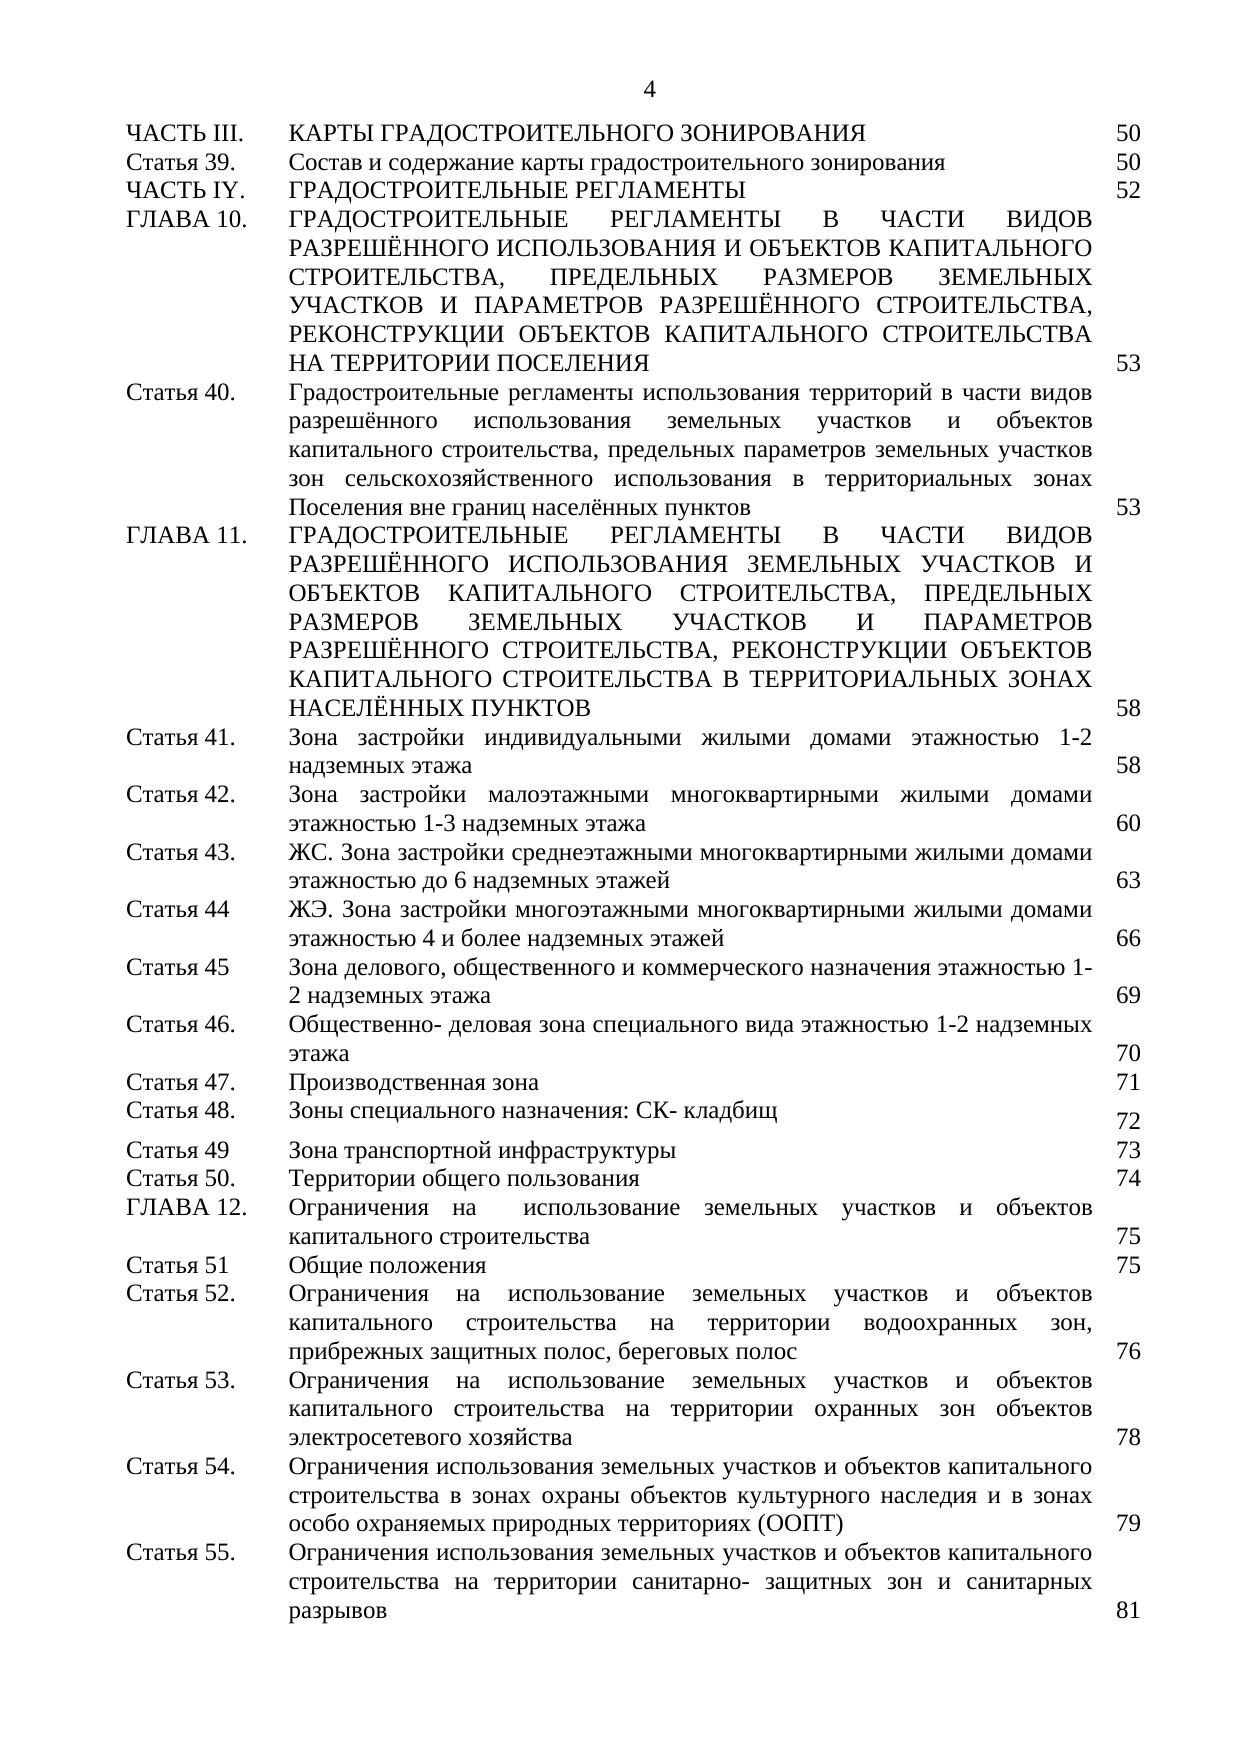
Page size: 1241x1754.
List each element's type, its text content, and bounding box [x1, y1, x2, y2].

table_cell 58 [1105, 722, 1180, 779]
table_cell 75 [1105, 1192, 1180, 1250]
table_cell Статья 46. [115, 1009, 277, 1067]
table_cell ГЛАВА 11. [115, 521, 277, 722]
table_cell 69 [1105, 952, 1180, 1009]
table_cell Производственная зона [277, 1067, 1104, 1096]
table_cell Статья 55. [115, 1537, 277, 1623]
table_cell Статья 49 [115, 1135, 277, 1163]
table_cell Статья 50. [115, 1164, 277, 1192]
table_cell Статья 44 [115, 894, 277, 952]
table_cell Общественно- деловая зона специального вида этажностью 1-2 надземных этажа [277, 1009, 1104, 1067]
table_cell ЖЭ. Зона застройки многоэтажными многоквартирными жилыми домами этажностью 4 и более надземных этажей [277, 894, 1104, 952]
table_cell Градостроительные регламенты использования территорий в части видов разрешённого использования земельных участков и объектов капитального строительства, предельных параметров земельных участков зон сельскохозяйственного использования в территориальных зонах Поселения вне границ населённых пунктов [277, 377, 1104, 521]
table_cell 58 [1105, 521, 1180, 722]
table_cell Зона транспортной инфраструктуры [277, 1135, 1104, 1163]
table_cell 76 [1105, 1279, 1180, 1365]
table_cell 79 [1105, 1451, 1180, 1537]
table_cell Ограничения на использование земельных участков и объектов капитального строительства на территории водоохранных зон, прибрежных защитных полос, береговых полос [277, 1279, 1104, 1365]
table_cell ГРАДОСТРОИТЕЛЬНЫЕ РЕГЛАМЕНТЫ В ЧАСТИ ВИДОВ РАЗРЕШЁННОГО ИСПОЛЬЗОВАНИЯ И ОБЪЕКТОВ КАПИТАЛЬНОГО СТРОИТЕЛЬСТВА, ПРЕДЕЛЬНЫХ РАЗМЕРОВ ЗЕМЕЛЬНЫХ УЧАСТКОВ И ПАРАМЕТРОВ РАЗРЕШЁННОГО СТРОИТЕЛЬСТВА, РЕКОНСТРУКЦИИ ОБЪЕКТОВ КАПИТАЛЬНОГО СТРОИТЕЛЬСТВА НА ТЕРРИТОРИИ ПОСЕЛЕНИЯ [277, 204, 1104, 377]
table_cell ГЛАВА 10. [115, 204, 277, 377]
table_cell Зона застройки малоэтажными многоквартирными жилыми домами этажностью 1-3 надземных этажа [277, 779, 1104, 837]
table_cell Зона застройки индивидуальными жилыми домами этажностью 1-2 надземных этажа [277, 722, 1104, 779]
table_cell ЧАСТЬ III. [115, 118, 277, 147]
table_cell Статья 41. [115, 722, 277, 779]
table_cell ГРАДОСТРОИТЕЛЬНЫЕ РЕГЛАМЕНТЫ В ЧАСТИ ВИДОВ РАЗРЕШЁННОГО ИСПОЛЬЗОВАНИЯ ЗЕМЕЛЬНЫХ УЧАСТКОВ И ОБЪЕКТОВ КАПИТАЛЬНОГО СТРОИТЕЛЬСТВА, ПРЕДЕЛЬНЫХ РАЗМЕРОВ ЗЕМЕЛЬНЫХ УЧАСТКОВ И ПАРАМЕТРОВ РАЗРЕШЁННОГО СТРОИТЕЛЬСТВА, РЕКОНСТРУКЦИИ ОБЪЕКТОВ КАПИТАЛЬНОГО СТРОИТЕЛЬСТВА В ТЕРРИТОРИАЛЬНЫХ ЗОНАХ НАСЕЛЁННЫХ ПУНКТОВ [277, 521, 1104, 722]
table_cell 81 [1105, 1537, 1180, 1623]
table_cell Ограничения использования земельных участков и объектов капитального строительства в зонах охраны объектов культурного наследия и в зонах особо охраняемых природных территориях (ООПТ) [277, 1451, 1104, 1537]
table_cell Статья 54. [115, 1451, 277, 1537]
table_cell Статья 39. [115, 147, 277, 176]
table_cell Статья 53. [115, 1365, 277, 1451]
table_cell 53 [1105, 204, 1180, 377]
table_cell ЧАСТЬ IY. [115, 176, 277, 204]
table_cell 72 [1105, 1096, 1180, 1135]
table_cell 75 [1105, 1250, 1180, 1278]
table_cell Зоны специального назначения: СК- кладбищ [277, 1096, 1104, 1135]
table_cell ЖС. Зона застройки среднеэтажными многоквартирными жилыми домами этажностью до 6 надземных этажей [277, 837, 1104, 894]
table_cell Территории общего пользования [277, 1164, 1104, 1192]
table_cell Статья 43. [115, 837, 277, 894]
table_cell Статья 45 [115, 952, 277, 1009]
table_cell 66 [1105, 894, 1180, 952]
table_cell 73 [1105, 1135, 1180, 1163]
table_cell Статья 40. [115, 377, 277, 521]
table_cell КАРТЫ ГРАДОСТРОИТЕЛЬНОГО ЗОНИРОВАНИЯ [277, 118, 1104, 147]
table_cell 50 [1105, 118, 1180, 147]
table_cell Статья 47. [115, 1067, 277, 1096]
table_cell Зона делового, общественного и коммерческого назначения этажностью 1-2 надземных этажа [277, 952, 1104, 1009]
table_cell 52 [1105, 176, 1180, 204]
table_cell ГЛАВА 12. [115, 1192, 277, 1250]
table_cell ГРАДОСТРОИТЕЛЬНЫЕ РЕГЛАМЕНТЫ [277, 176, 1104, 204]
table_cell Ограничения на использование земельных участков и объектов капитального строительства [277, 1192, 1104, 1250]
table_cell Состав и содержание карты градостроительного зонирования [277, 147, 1104, 176]
table_cell 78 [1105, 1365, 1180, 1451]
table_cell Ограничения использования земельных участков и объектов капитального строительства на территории санитарно- защитных зон и санитарных разрывов [277, 1537, 1104, 1623]
table_cell 53 [1105, 377, 1180, 521]
table_cell 74 [1105, 1164, 1180, 1192]
table_cell Ограничения на использование земельных участков и объектов капитального строительства на территории охранных зон объектов электросетевого хозяйства [277, 1365, 1104, 1451]
table_cell Статья 51 [115, 1250, 277, 1278]
table_cell Статья 52. [115, 1279, 277, 1365]
table_cell 70 [1105, 1009, 1180, 1067]
table_cell Общие положения [277, 1250, 1104, 1278]
table_cell 63 [1105, 837, 1180, 894]
table_cell Статья 42. [115, 779, 277, 837]
table_cell Статья 48. [115, 1096, 277, 1135]
table_cell 71 [1105, 1067, 1180, 1096]
table_cell 50 [1105, 147, 1180, 176]
table_cell 60 [1105, 779, 1180, 837]
